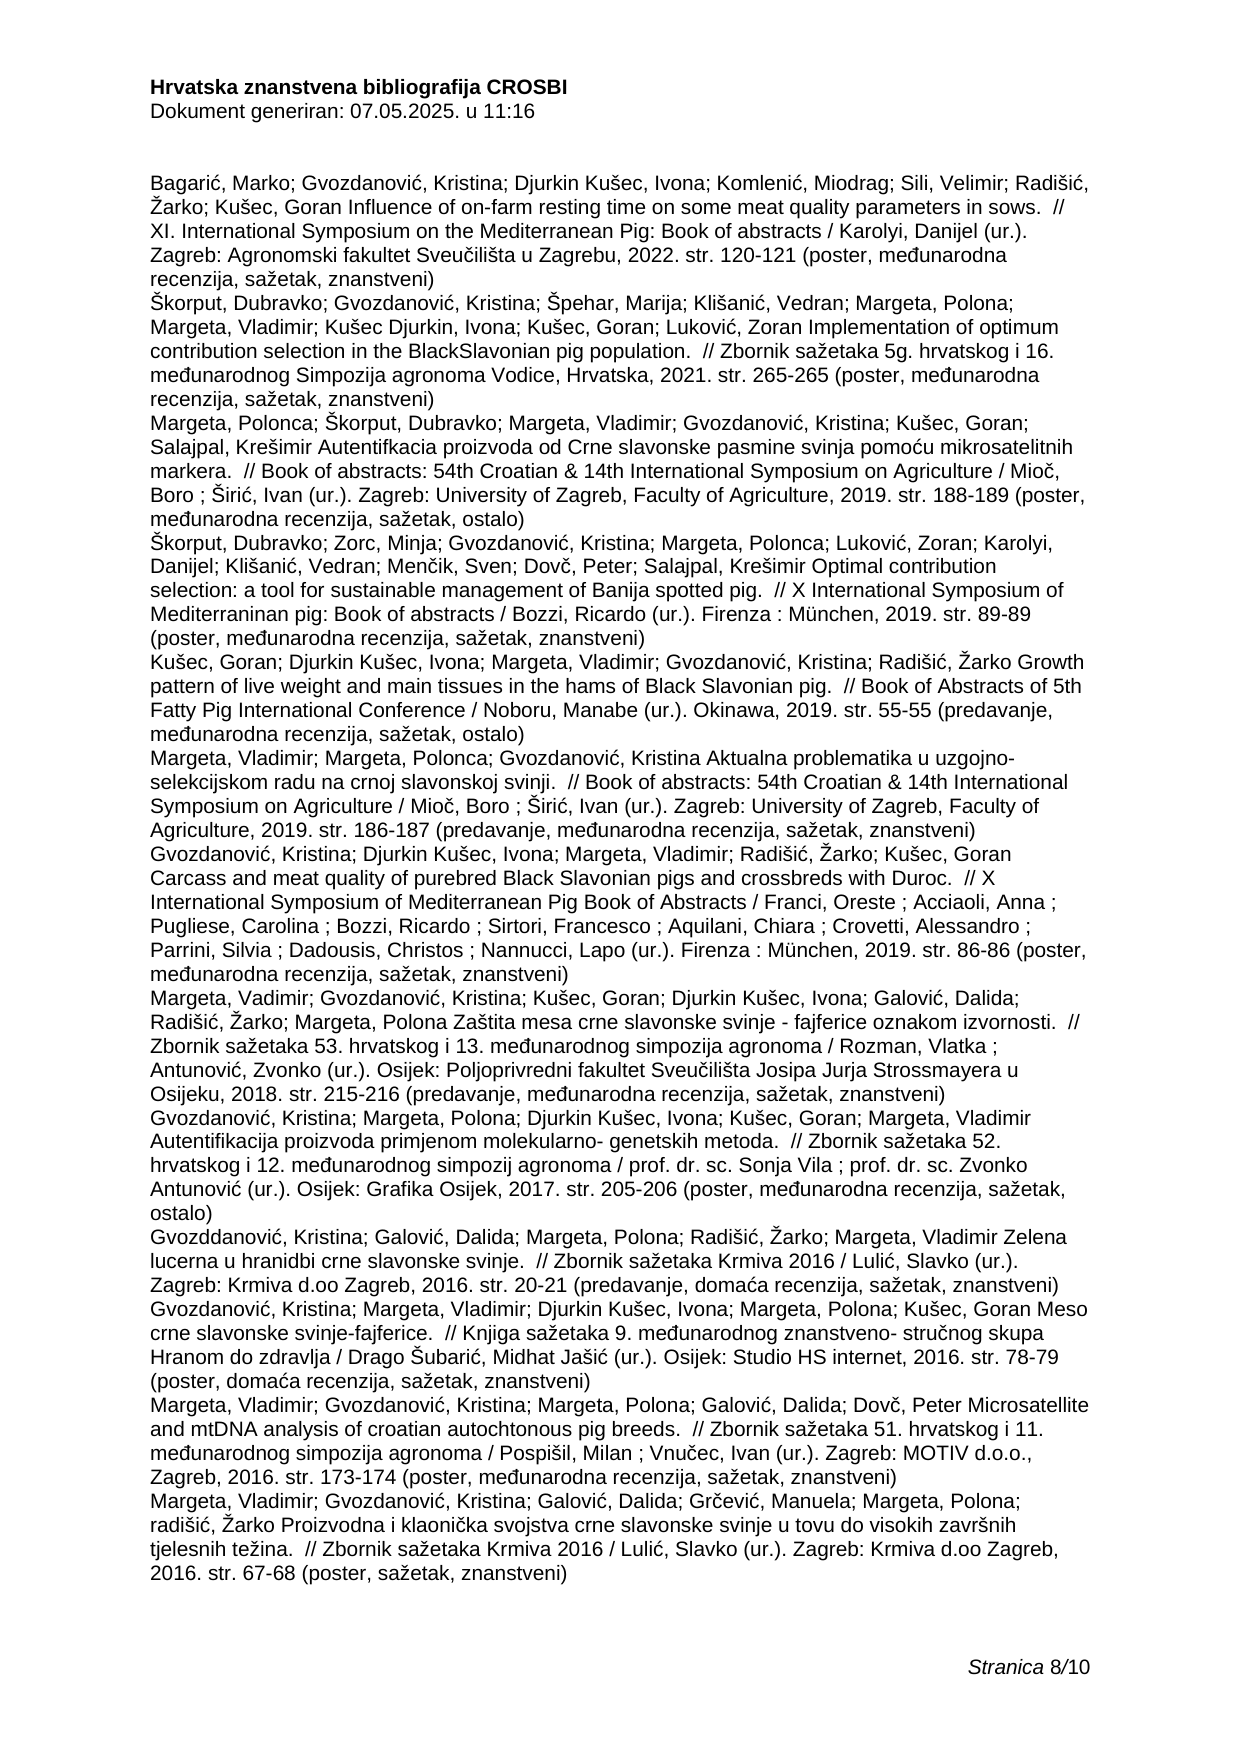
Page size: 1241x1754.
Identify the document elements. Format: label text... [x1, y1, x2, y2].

text Gvozdanović, Kristina; Margeta, Vladimir; Djurkin Kušec, Ivona; Margeta, Polona; Kušec, Goran [150, 1297, 1090, 1393]
text Bagarić, Marko; Gvozdanović, Kristina; Djurkin Kušec, Ivona; Komlenić, Miodrag; Sili, Velimir; Radišić, Žarko; Kušec, Goran [150, 171, 1090, 291]
text Škorput, Dubravko; Gvozdanović, Kristina; Špehar, Marija; Klišanić, Vedran; Margeta, Polona; Margeta, Vladimir; Kušec Djurkin, Ivona; Kušec, Goran; Luković, Zoran [150, 291, 1090, 411]
text Gvozdanović, Kristina; Margeta, Polona; Djurkin Kušec, Ivona; Kušec, Goran; Margeta, Vladimir [150, 1105, 1090, 1225]
text Margeta, Vadimir; Gvozdanović, Kristina; Kušec, Goran; Djurkin Kušec, Ivona; Galović, Dalida; Radišić, Žarko; Margeta, Polona [150, 986, 1090, 1105]
text Škorput, Dubravko; Zorc, Minja; Gvozdanović, Kristina; Margeta, Polonca; Luković, Zoran; Karolyi, Danijel; Klišanić, Vedran; Menčik, Sven; Dovč, Peter; Salajpal, Krešimir [150, 530, 1090, 650]
text Kušec, Goran; Djurkin Kušec, Ivona; Margeta, Vladimir; Gvozdanović, Kristina; Radišić, Žarko [150, 650, 1090, 746]
text Margeta, Polonca; Škorput, Dubravko; Margeta, Vladimir; Gvozdanović, Kristina; Kušec, Goran; Salajpal, Krešimir [150, 411, 1090, 530]
text Margeta, Vladimir; Gvozdanović, Kristina; Margeta, Polona; Galović, Dalida; Dovč, Peter [150, 1393, 1090, 1489]
text Gvozddanović, Kristina; Galović, Dalida; Margeta, Polona; Radišić, Žarko; Margeta, Vladimir [150, 1225, 1090, 1297]
text Margeta, Vladimir; Margeta, Polonca; Gvozdanović, Kristina [150, 746, 1090, 842]
text Gvozdanović, Kristina; Djurkin Kušec, Ivona; Margeta, Vladimir; Radišić, Žarko; Kušec, Goran [150, 842, 1090, 986]
text Margeta, Vladimir; Gvozdanović, Kristina; Galović, Dalida; Grčević, Manuela; Margeta, Polona; radišić, Žarko [150, 1489, 1090, 1584]
